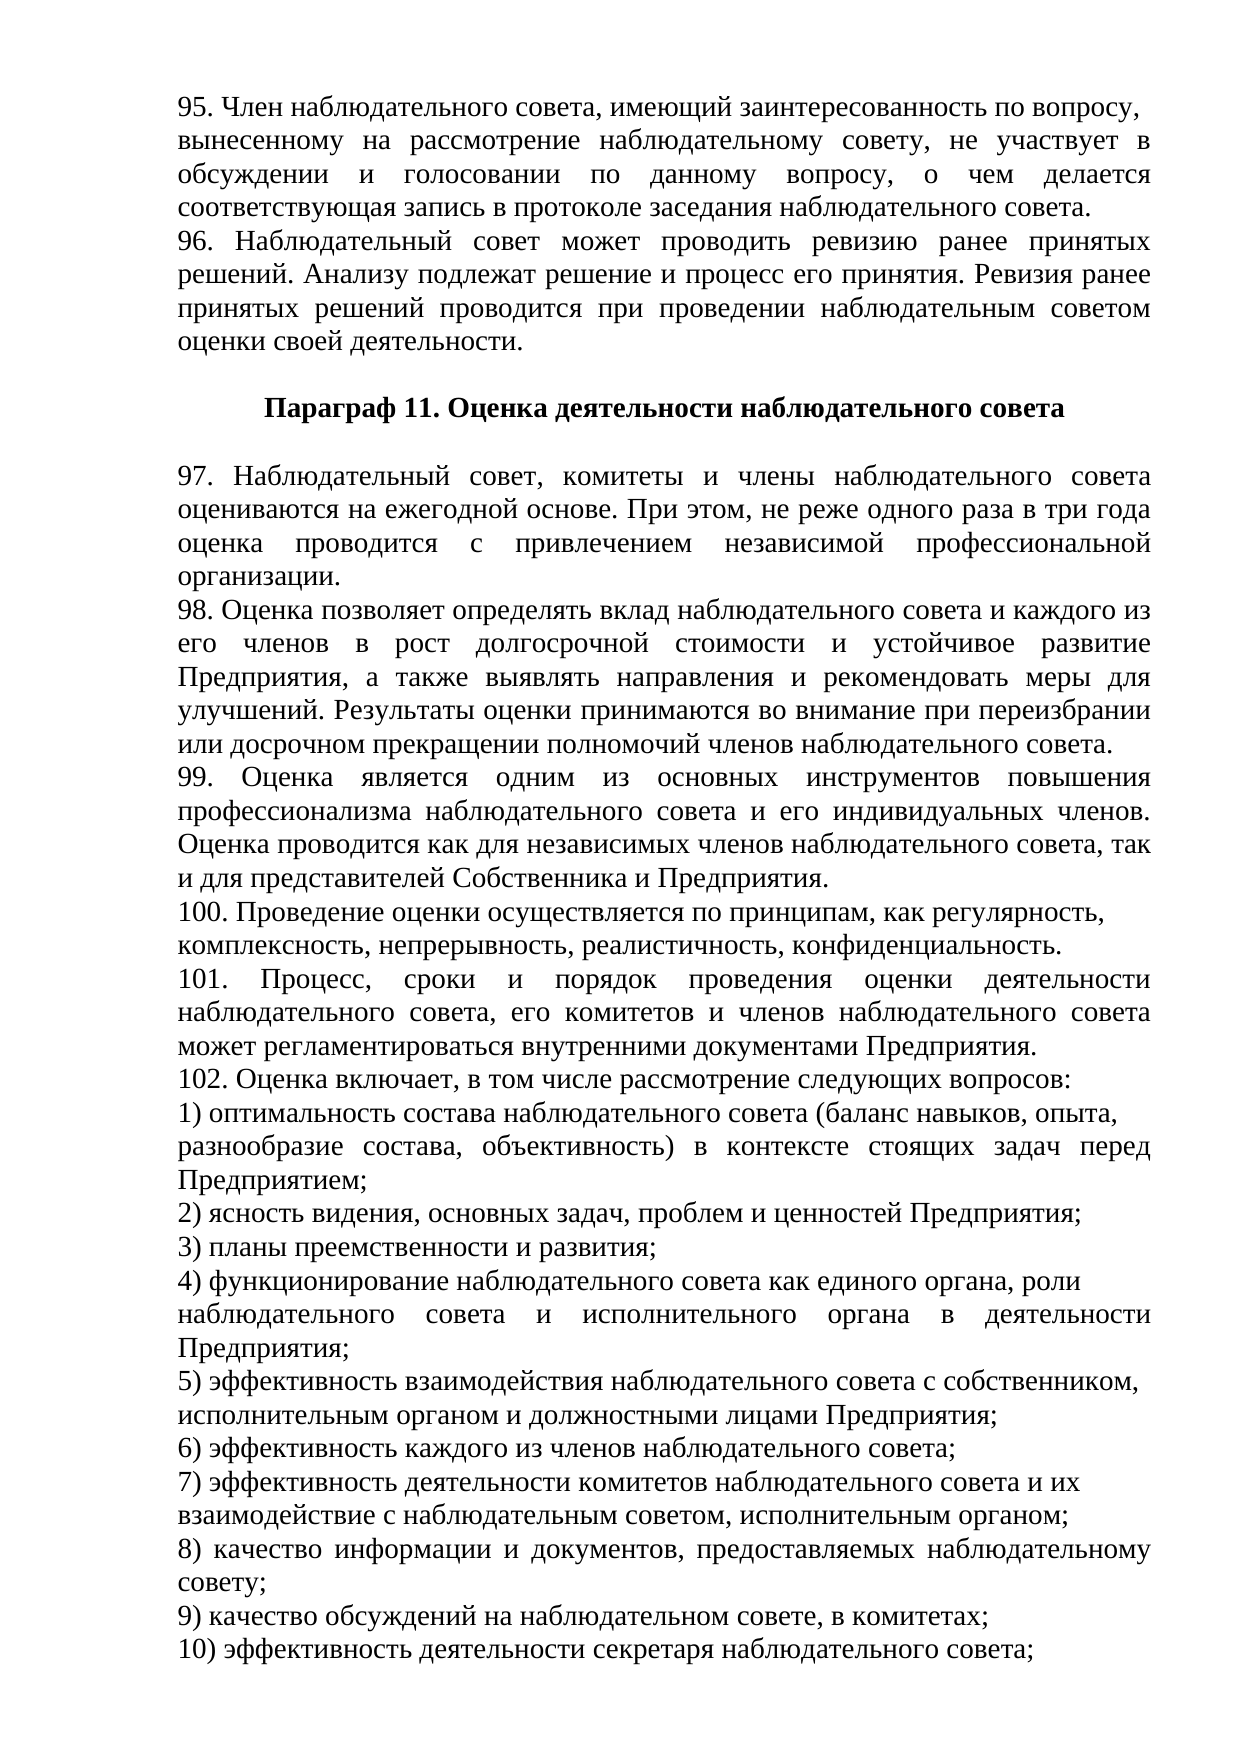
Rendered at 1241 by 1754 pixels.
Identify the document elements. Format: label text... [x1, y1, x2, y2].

text 4) функционирование наблюдательного совета как единого органа, роли [177, 1263, 1152, 1296]
text 99. Оценка является одним из основных инструментов повышения профессионализма наблюдательного совета и его индивидуальных членов. Оценка проводится как для независимых членов наблюдательного совета, так и для представителей Собственника и Предприятия. [177, 759, 1152, 894]
text наблюдательного совета и исполнительного органа в деятельности Предприятия; [177, 1296, 1152, 1363]
text 3) планы преемственности и развития; [177, 1229, 1152, 1263]
text разнообразие состава, объективность) в контексте стоящих задач перед Предприятием; [177, 1128, 1152, 1196]
text Параграф 11. Оценка деятельности наблюдательного совета [177, 391, 1152, 424]
text 102. Оценка включает, в том числе рассмотрение следующих вопросов: [177, 1061, 1152, 1095]
text вынесенному на рассмотрение наблюдательному совету, не участвует в обсуждении и голосовании по данному вопросу, о чем делается соответствующая запись в протоколе заседания наблюдательного совета. [177, 122, 1152, 223]
text 7) эффективность деятельности комитетов наблюдательного совета и их [177, 1464, 1152, 1497]
text 2) ясность видения, основных задач, проблем и ценностей Предприятия; [177, 1196, 1152, 1229]
text 97. Наблюдательный совет, комитеты и члены наблюдательного совета оцениваются на ежегодной основе. При этом, не реже одного раза в три года оценка проводится с привлечением независимой профессиональной организации. [177, 458, 1152, 592]
text 95. Член наблюдательного совета, имеющий заинтересованность по вопросу, [177, 89, 1152, 122]
text комплексность, непрерывность, реалистичность, конфиденциальность. [177, 927, 1152, 961]
text 98. Оценка позволяет определять вклад наблюдательного совета и каждого из его членов в рост долгосрочной стоимости и устойчивое развитие Предприятия, а также выявлять направления и рекомендовать меры для улучшений. Результаты оценки принимаются во внимание при переизбрании или досрочном прекращении полномочий членов наблюдательного совета. [177, 592, 1152, 759]
text 5) эффективность взаимодействия наблюдательного совета с собственником, [177, 1363, 1152, 1397]
text 96. Наблюдательный совет может проводить ревизию ранее принятых решений. Анализу подлежат решение и процесс его принятия. Ревизия ранее принятых решений проводится при проведении наблюдательным советом оценки своей деятельности. [177, 223, 1152, 357]
text 10) эффективность деятельности секретаря наблюдательного совета; [177, 1632, 1152, 1665]
text 1) оптимальность состава наблюдательного совета (баланс навыков, опыта, [177, 1095, 1152, 1128]
text исполнительным органом и должностными лицами Предприятия; [177, 1397, 1152, 1430]
text 8) качество информации и документов, предоставляемых наблюдательному совету; [177, 1531, 1152, 1598]
text 101. Процесс, сроки и порядок проведения оценки деятельности наблюдательного совета, его комитетов и членов наблюдательного совета может регламентироваться внутренними документами Предприятия. [177, 961, 1152, 1061]
text 100. Проведение оценки осуществляется по принципам, как регулярность, [177, 894, 1152, 927]
text 6) эффективность каждого из членов наблюдательного совета; [177, 1430, 1152, 1464]
text 9) качество обсуждений на наблюдательном совете, в комитетах; [177, 1598, 1152, 1632]
text взаимодействие с наблюдательным советом, исполнительным органом; [177, 1497, 1152, 1531]
